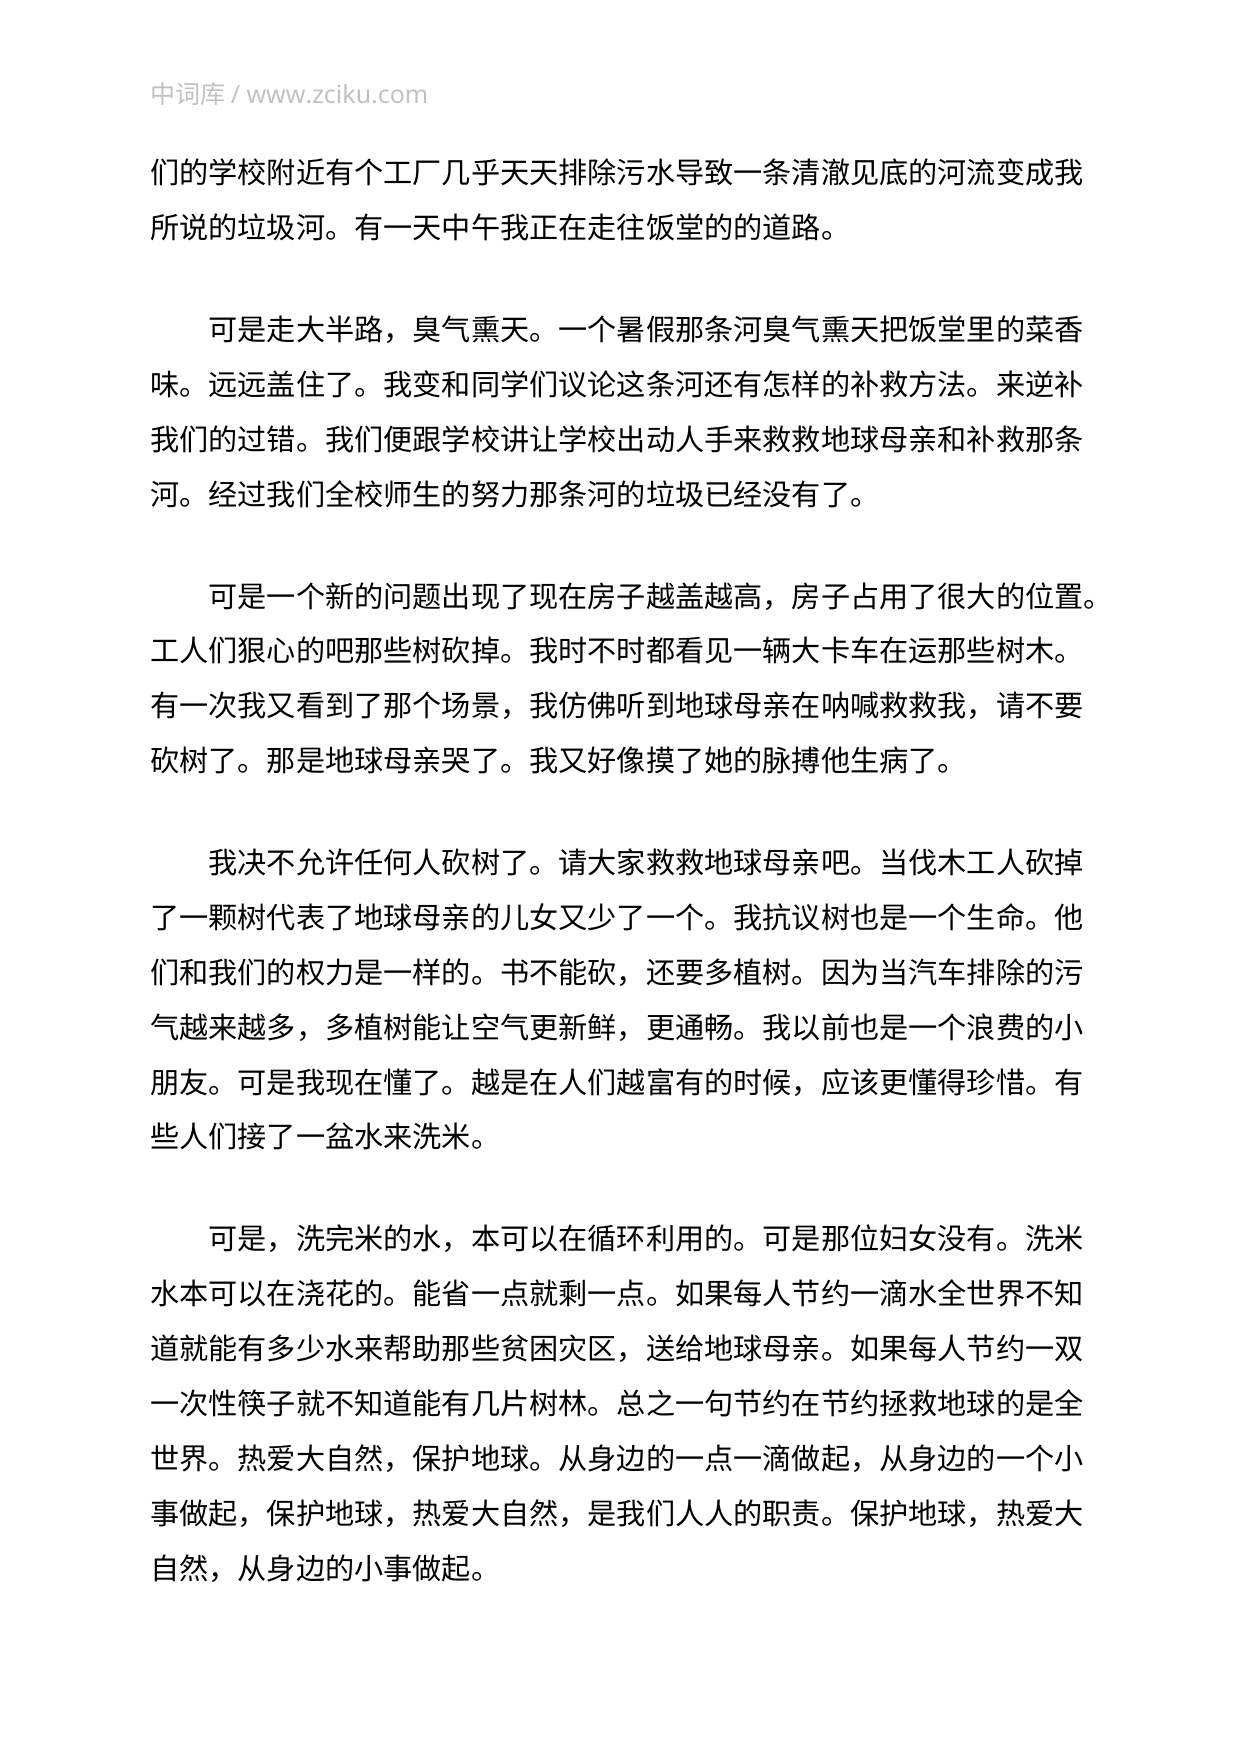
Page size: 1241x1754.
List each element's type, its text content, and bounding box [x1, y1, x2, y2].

text 我决不允许任何人砍树了。请大家救救地球母亲吧。当伐木工人砍掉了一颗树代表了地球母亲的儿女又少了一个。我抗议树也是一个生命。他们和我们的权力是一样的。书不能砍，还要多植树。因为当汽车排除的污气越来越多，多植树能让空气更新鲜，更通畅。我以前也是一个浪费的小朋友。可是我现在懂了。越是在人们越富有的时候，应该更懂得珍惜。有些人们接了一盆水来洗米。 [150, 839, 1090, 1156]
text 可是，洗完米的水，本可以在循环利用的。可是那位妇女没有。洗米水本可以在浇花的。能省一点就剩一点。如果每人节约一滴水全世界不知道就能有多少水来帮助那些贫困灾区，送给地球母亲。如果每人节约一双一次性筷子就不知道能有几片树林。总之一句节约在节约拯救地球的是全世界。热爱大自然，保护地球。从身边的一点一滴做起，从身边的一个小事做起，保护地球，热爱大自然，是我们人人的职责。保护地球，热爱大自然，从身边的小事做起。 [150, 1216, 1090, 1587]
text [150, 150, 1090, 247]
text 可是一个新的问题出现了现在房子越盖越高，房子占用了很大的位置。工人们狠心的吧那些树砍掉。我时不时都看见一辆大卡车在运那些树木。有一次我又看到了那个场景，我仿佛听到地球母亲在呐喊救救我，请不要砍树了。那是地球母亲哭了。我又好像摸了她的脉搏他生病了。 [150, 573, 1090, 780]
text 可是走大半路，臭气熏天。一个暑假那条河臭气熏天把饭堂里的菜香味。远远盖住了。我变和同学们议论这条河还有怎样的补救方法。来逆补我们的过错。我们便跟学校讲让学校出动人手来救救地球母亲和补救那条河。经过我们全校师生的努力那条河的垃圾已经没有了。 [150, 307, 1090, 514]
